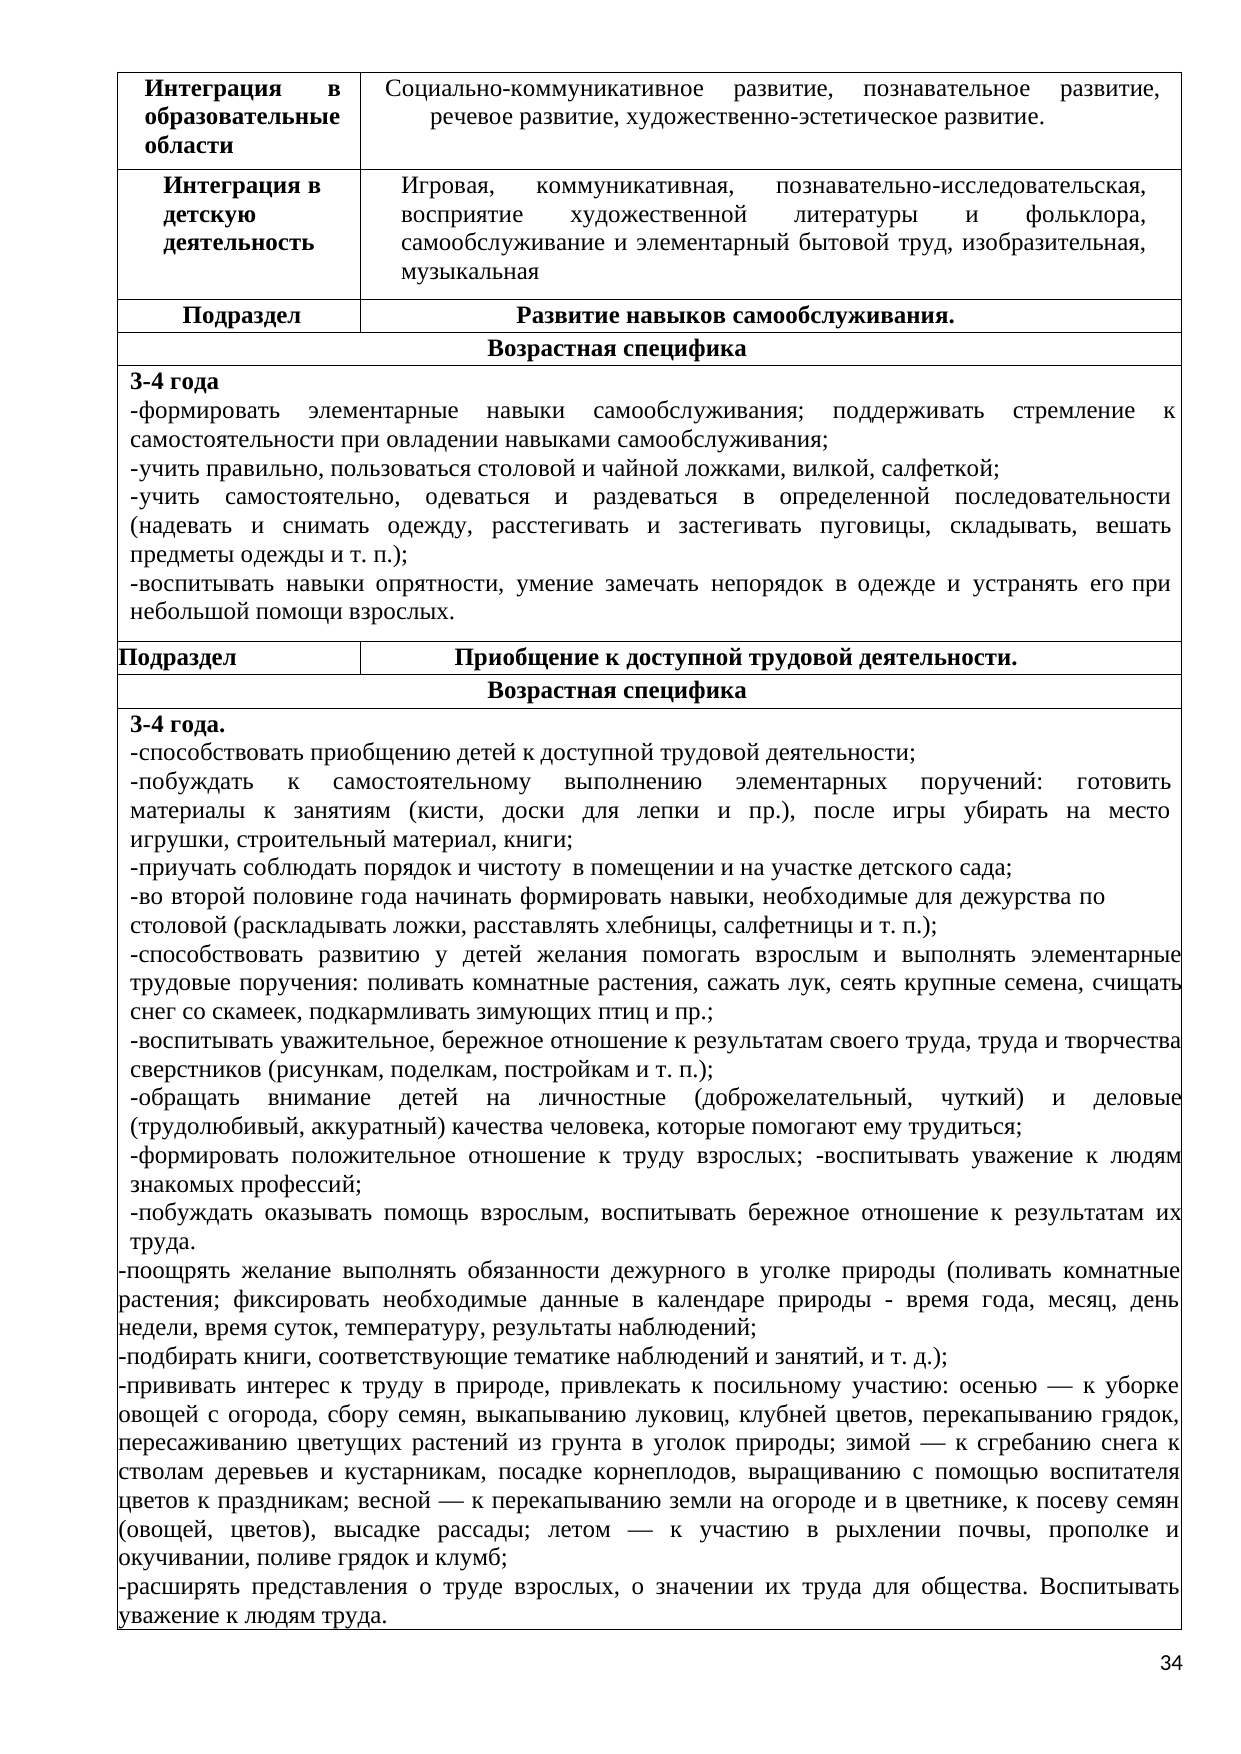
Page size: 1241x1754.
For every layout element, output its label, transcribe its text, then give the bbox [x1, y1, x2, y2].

table_cell Подраздел [118, 642, 360, 674]
table_cell Интеграция в детскую деятельность [118, 170, 360, 299]
table_cell Возрастная специфика [118, 333, 1181, 365]
table_header Социально-коммуникативное развитие, познавательное развитие, речевое развитие, художественно-эстетическое развитие. [361, 73, 1181, 169]
table_cell Игровая, коммуникативная, познавательно-исследовательская, восприятие художественной литературы и фольклора, самообслуживание и элементарный бытовой труд, изобразительная, музыкальная [361, 170, 1181, 299]
table_cell Возрастная специфика [118, 675, 1181, 708]
table_header Интеграция в образовательные области [118, 73, 360, 169]
table_cell 3-4 года. -способствовать приобщению детей к доступной трудовой деятельности; -побуждать к самостоятельному выполнению элементарных поручений: готовить материалы к занятиям (кисти, доски для лепки и пр.), после игры убирать на место игрушки, строительный материал, книги; -приучать соблюдать порядок и чистоту в помещении и на участке детского сада; -во второй половине года начинать формировать навыки, необходимые для дежурства по столовой (раскладывать ложки, расставлять хлебницы, салфетницы и т. п.); -способствовать развитию у детей желания помогать взрослым и выполнять элементарные трудовые поручения: поливать комнатные растения, сажать лук, сеять крупные семена, счищать снег со скамеек, подкармливать зимующих птиц и пр.; -воспитывать уважительное, бережное отношение к результатам своего труда, труда и творчества сверстников (рисункам, поделкам, постройкам и т. п.); -обращать внимание детей на личностные (доброжелательный, чуткий) и деловые (трудолюбивый, аккуратный) качества человека, которые помогают ему трудиться; -формировать положительное отношение к труду взрослых; -воспитывать уважение к людям знакомых профессий; -побуждать оказывать помощь взрослым, воспитывать бережное отношение к результатам их труда. -поощрять желание выполнять обязанности дежурного в уголке природы (поливать комнатные растения; фиксировать необходимые данные в календаре природы - время года, месяц, день недели, время суток, температуру, результаты наблюдений; -подбирать книги, соответствующие тематике наблюдений и занятий, и т. д.); -прививать интерес к труду в природе, привлекать к посильному участию: осенью — к уборке овощей с огорода, сбору семян, выкапыванию луковиц, клубней цветов, перекапыванию грядок, пересаживанию цветущих растений из грунта в уголок природы; зимой — к сгребанию снега к стволам деревьев и кустарникам, посадке корнеплодов, выращиванию с помощью воспитателя цветов к праздникам; весной — к перекапыванию земли на огороде и в цветнике, к посеву семян (овощей, цветов), высадке рассады; летом — к участию в рыхлении почвы, прополке и окучивании, поливе грядок и клумб; -расширять представления о труде взрослых, о значении их труда для общества. Воспитывать уважение к людям труда. [118, 709, 1181, 1629]
table_cell Подраздел [118, 300, 360, 332]
table_cell Развитие навыков самообслуживания. [361, 300, 1181, 332]
table_cell Приобщение к доступной трудовой деятельности. [361, 642, 1181, 674]
table_cell 3-4 года -формировать элементарные навыки самообслуживания; поддерживать стремление к самостоятельности при овладении навыками самообслуживания; -учить правильно, пользоваться столовой и чайной ложками, вилкой, салфеткой; -учить самостоятельно, одеваться и раздеваться в определенной последовательности (надевать и снимать одежду, расстегивать и застегивать пуговицы, складывать, вешать предметы одежды и т. п.); -воспитывать навыки опрятности, умение замечать непорядок в одежде и устранять его при небольшой помощи взрослых. [118, 366, 1181, 641]
